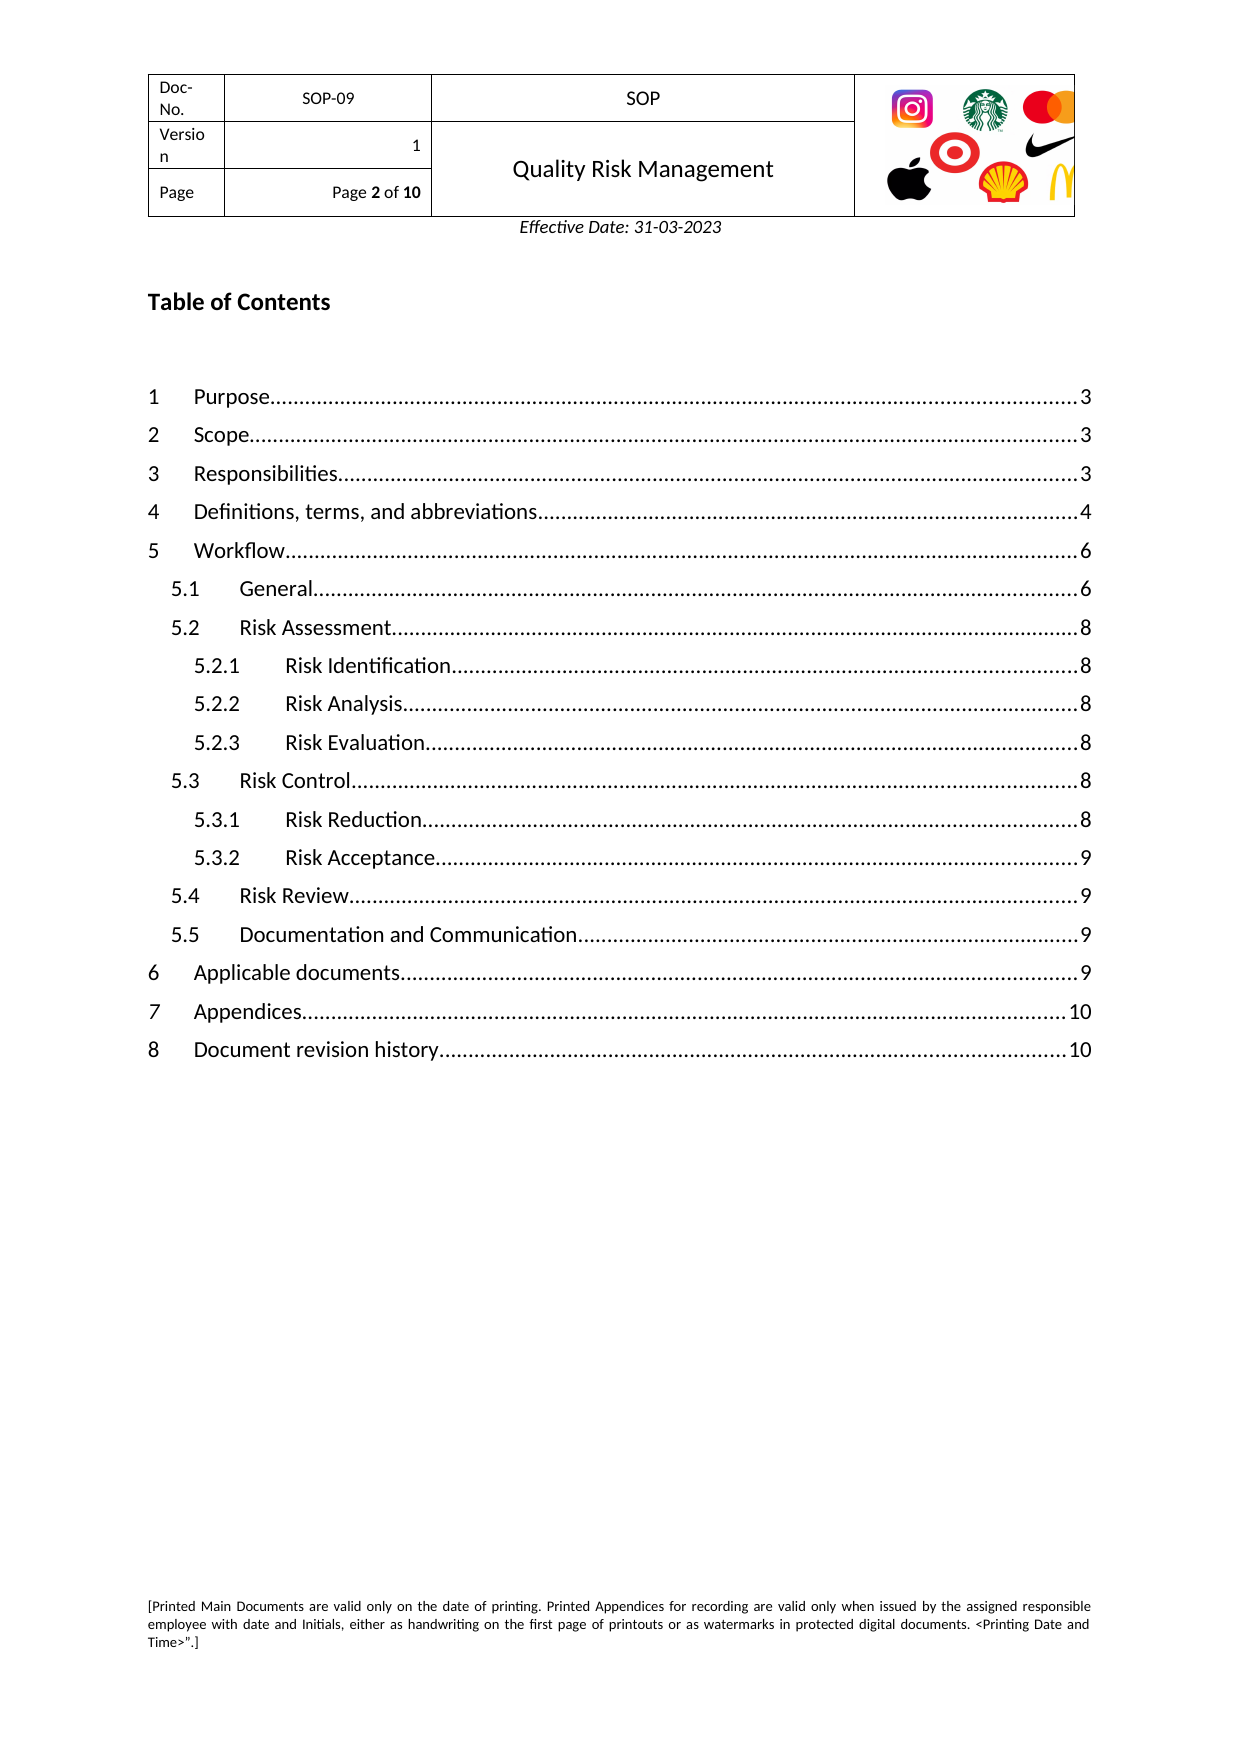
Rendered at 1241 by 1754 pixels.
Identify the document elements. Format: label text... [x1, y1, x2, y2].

text Table of Contents [148, 286, 1093, 316]
picture [884, 85, 1075, 205]
